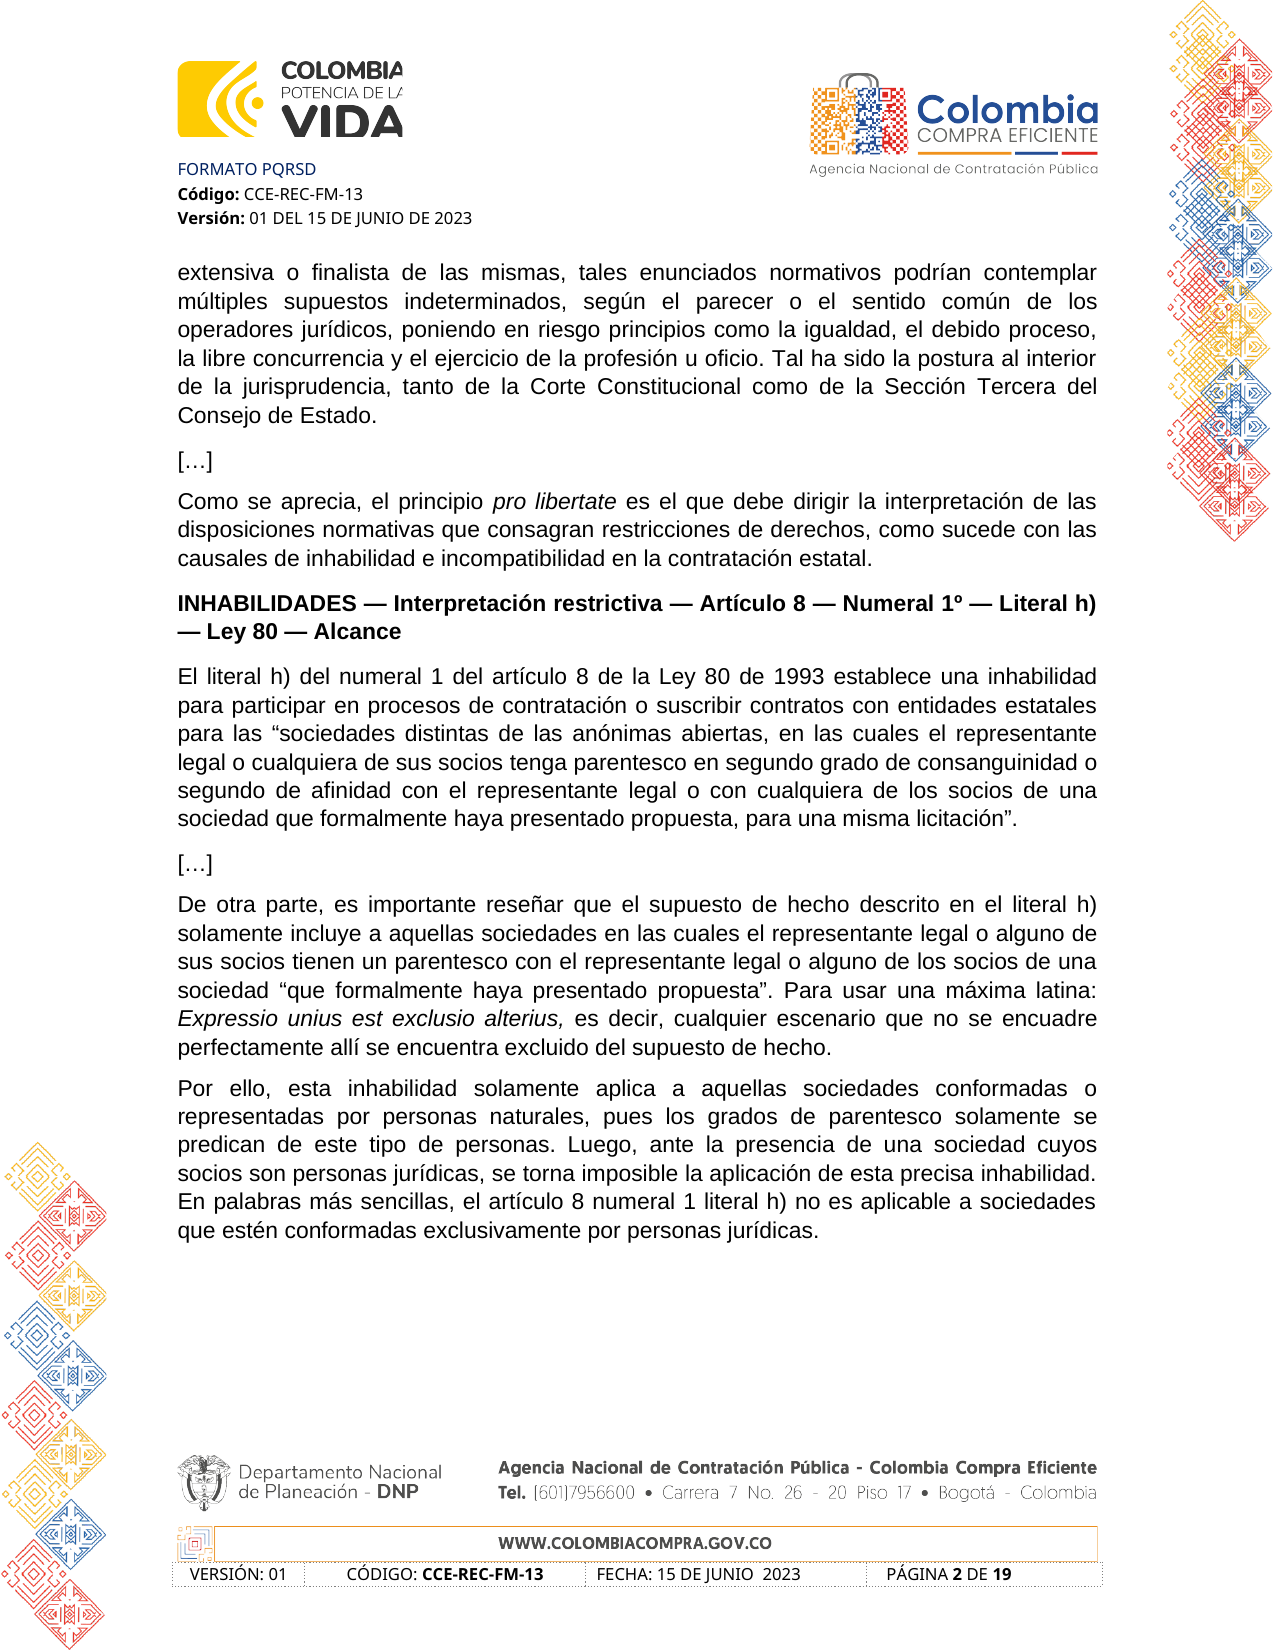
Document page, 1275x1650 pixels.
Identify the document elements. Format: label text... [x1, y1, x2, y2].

text INHABILIDADES ― Interpretación restrictiva ― Artículo 8 ― Numeral 1º ― Literal h) ― Ley 80 ― Alcance [177, 589, 1098, 644]
text […] [177, 850, 1098, 877]
text El literal h) del numeral 1 del artículo 8 de la Ley 80 de 1993 establece una inhabilidad para participar en procesos de contratación o suscribir contratos con entidades estatales para las “sociedades distintas de las anónimas abiertas, en las cuales el representante legal o cualquiera de sus socios tenga parentesco en segundo grado de consanguinidad o segundo de afinidad con el representante legal o con cualquiera de los socios de una sociedad que formalmente haya presentado propuesta, para una misma licitación”. [177, 663, 1098, 832]
text Por ello, esta inhabilidad solamente aplica a aquellas sociedades conformadas o representadas por personas naturales, pues los grados de parentesco solamente se predican de este tipo de personas. Luego, ante la presencia de una sociedad cuyos socios son personas jurídicas, se torna imposible la aplicación de esta precisa inhabilidad. En palabras más sencillas, el artículo 8 numeral 1 literal h) no es aplicable a sociedades que estén conformadas exclusivamente por personas jurídicas. [177, 1074, 1098, 1243]
text Como se aprecia, el principio pro libertate es el que debe dirigir la interpretación de las disposiciones normativas que consagran restricciones de derechos, como sucede con las causales de inhabilidad e incompatibilidad en la contratación estatal. [177, 488, 1098, 571]
picture [177, 1455, 1098, 1562]
picture [809, 73, 1098, 177]
picture [0, 1141, 106, 1648]
picture [177, 61, 402, 137]
picture [1165, 0, 1272, 539]
text De otra parte, es importante reseñar que el supuesto de hecho descrito en el literal h) solamente incluye a aquellas sociedades en las cuales el representante legal o alguno de sus socios tienen un parentesco con el representante legal o alguno de los socios de una sociedad “que formalmente haya presentado propuesta”. Para usar una máxima latina: Expressio unius est exclusio alterius, es decir, cualquier escenario que no se encuadre perfectamente allí se encuentra excluido del supuesto de hecho. [177, 891, 1098, 1060]
text […] [177, 447, 1098, 473]
